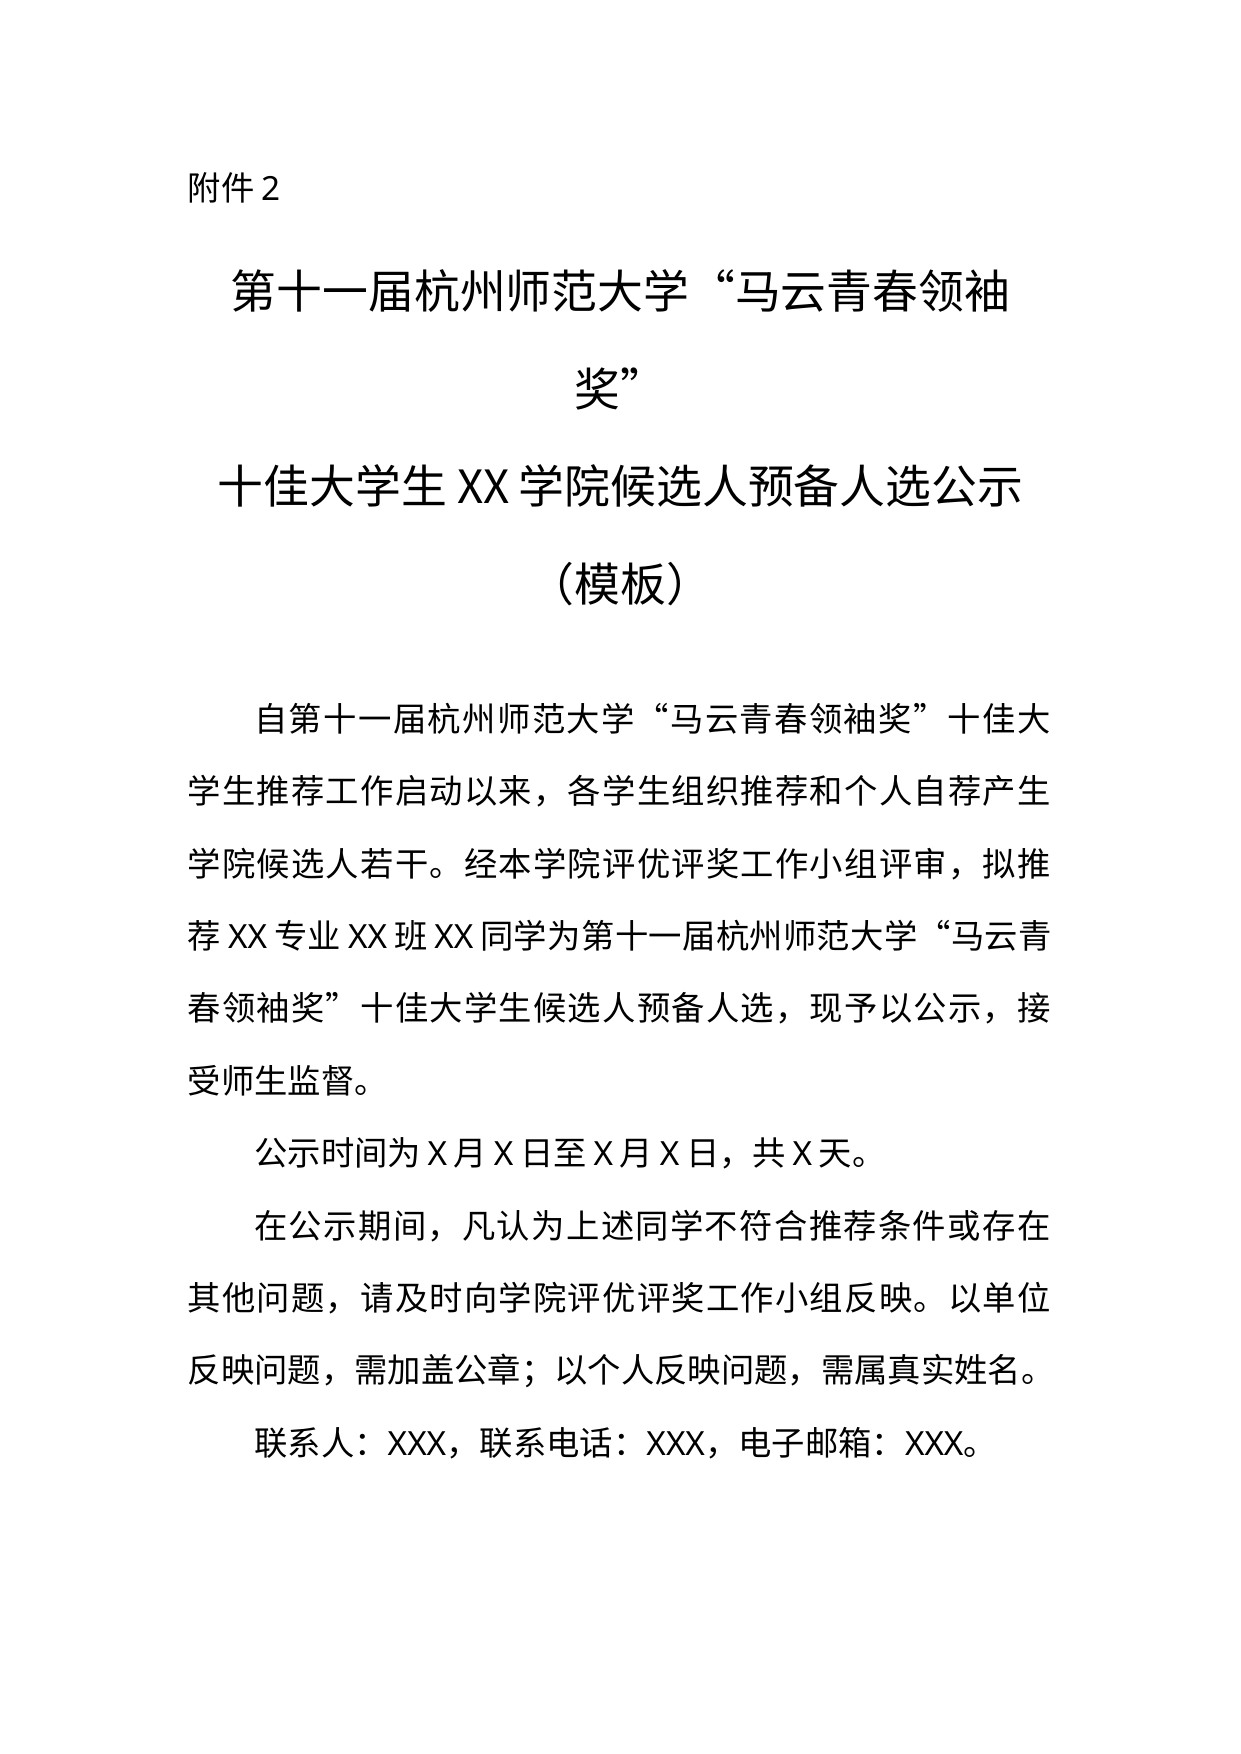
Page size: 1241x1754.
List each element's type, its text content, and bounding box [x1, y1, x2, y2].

text 联系人：XXX，联系电话：XXX，电子邮箱：XXX。 [187, 1416, 1053, 1465]
text 十佳大学生 XX学院候选人预备人选公示 [187, 435, 1053, 533]
text 公示时间为X月X日至X月X日，共X天。 [187, 1127, 1053, 1175]
text 在公示期间，凡认为上述同学不符合推荐条件或存在其他问题，请及时向学院评优评奖工作小组反映。以单位反映问题，需加盖公章；以个人反映问题，需属真实姓名。 [187, 1199, 1053, 1392]
text 第十一届杭州师范大学“马云青春领袖奖” [187, 240, 1053, 435]
text 附件2 [261, 162, 1053, 210]
text 自第十一届杭州师范大学“马云青春领袖奖”十佳大学生推荐工作启动以来，各学生组织推荐和个人自荐产生学院候选人若干。经本学院评优评奖工作小组评审，拟推荐XX专业XX班XX同学为第十一届杭州师范大学“马云青春领袖奖”十佳大学生候选人预备人选，现予以公示，接受师生监督。 [187, 693, 1053, 1103]
text （模板） [187, 533, 1053, 630]
